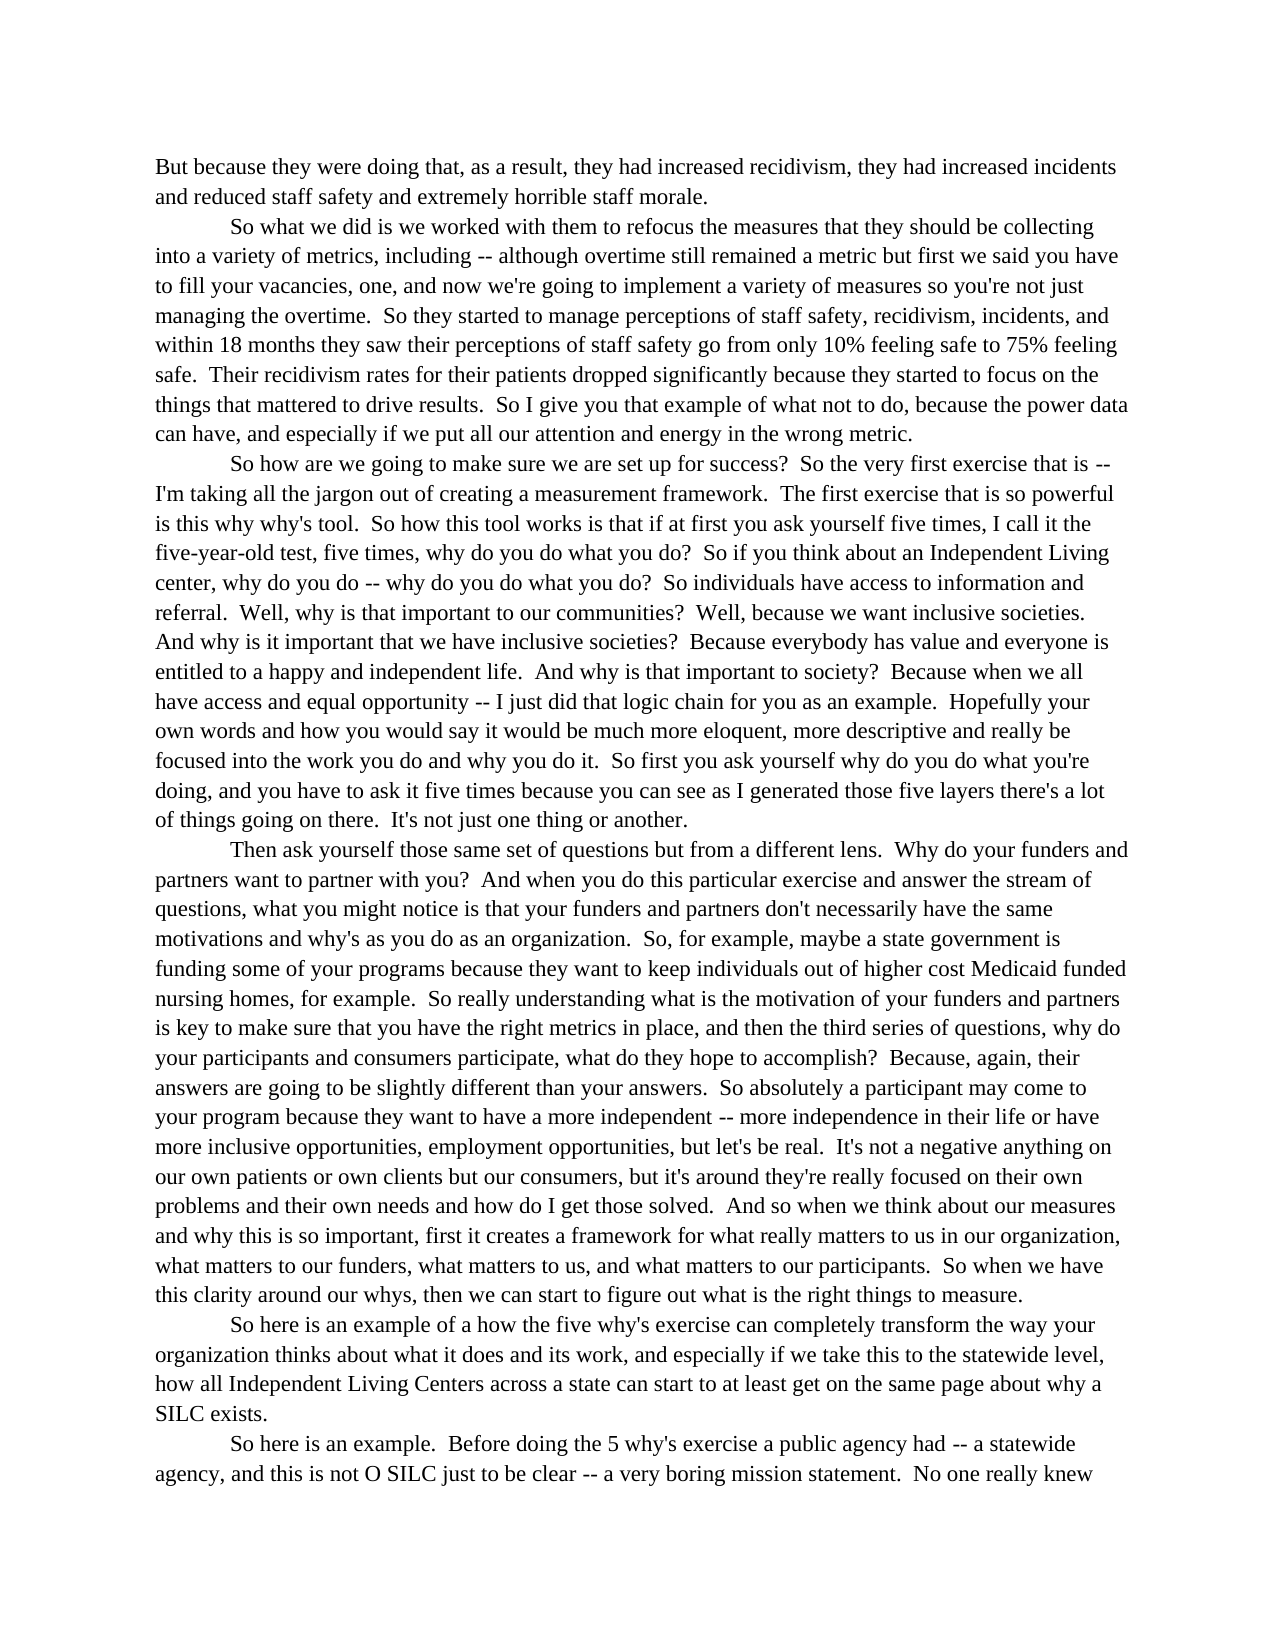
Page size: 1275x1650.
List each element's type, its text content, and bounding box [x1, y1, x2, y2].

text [155, 1427, 1130, 1486]
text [155, 150, 1130, 209]
text So what we did is we worked with them to refocus the measures that they should be collecting into a variety of metrics, including -- although overtime still remained a metric but first we said you have to fill your vacancies, one, and now we're going to implement a variety of measures so you're not just managing the overtime. So they started to manage perceptions of staff safety, recidivism, incidents, and within 18 months they saw their perceptions of staff safety go from only 10% feeling safe to 75% feeling safe. Their recidivism rates for their patients dropped significantly because they started to focus on the things that mattered to drive results. So I give you that example of what not to do, because the power data can have, and especially if we put all our attention and energy in the wrong metric. [155, 209, 1130, 447]
text Then ask yourself those same set of questions but from a different lens. Why do your funders and partners want to partner with you? And when you do this particular exercise and answer the stream of questions, what you might notice is that your funders and partners don't necessarily have the same motivations and why's as you do as an organization. So, for example, maybe a state government is funding some of your programs because they want to keep individuals out of higher cost Medicaid funded nursing homes, for example. So really understanding what is the motivation of your funders and partners is key to make sure that you have the right metrics in place, and then the third series of questions, why do your participants and consumers participate, what do they hope to accomplish? Because, again, their answers are going to be slightly different than your answers. So absolutely a participant may come to your program because they want to have a more independent -- more independence in their life or have more inclusive opportunities, employment opportunities, but let's be real. It's not a negative anything on our own patients or own clients but our consumers, but it's around they're really focused on their own problems and their own needs and how do I get those solved. And so when we think about our measures and why this is so important, first it creates a framework for what really matters to us in our organization, what matters to our funders, what matters to us, and what matters to our participants. So when we have this clarity around our whys, then we can start to figure out what is the right things to measure. [155, 833, 1130, 1308]
text So here is an example of a how the five why's exercise can completely transform the way your organization thinks about what it does and its work, and especially if we take this to the statewide level, how all Independent Living Centers across a state can start to at least get on the same page about why a SILC exists. [155, 1308, 1130, 1427]
text So how are we going to make sure we are set up for success? So the very first exercise that is -- I'm taking all the jargon out of creating a measurement framework. The first exercise that is so powerful is this why why's tool. So how this tool works is that if at first you ask yourself five times, I call it the five-year-old test, five times, why do you do what you do? So if you think about an Independent Living center, why do you do -- why do you do what you do? So individuals have access to information and referral. Well, why is that important to our communities? Well, because we want inclusive societies. And why is it important that we have inclusive societies? Because everybody has value and everyone is entitled to a happy and independent life. And why is that important to society? Because when we all have access and equal opportunity -- I just did that logic chain for you as an example. Hopefully your own words and how you would say it would be much more eloquent, more descriptive and really be focused into the work you do and why you do it. So first you ask yourself why do you do what you're doing, and you have to ask it five times because you can see as I generated those five layers there's a lot of things going on there. It's not just one thing or another. [155, 447, 1130, 833]
